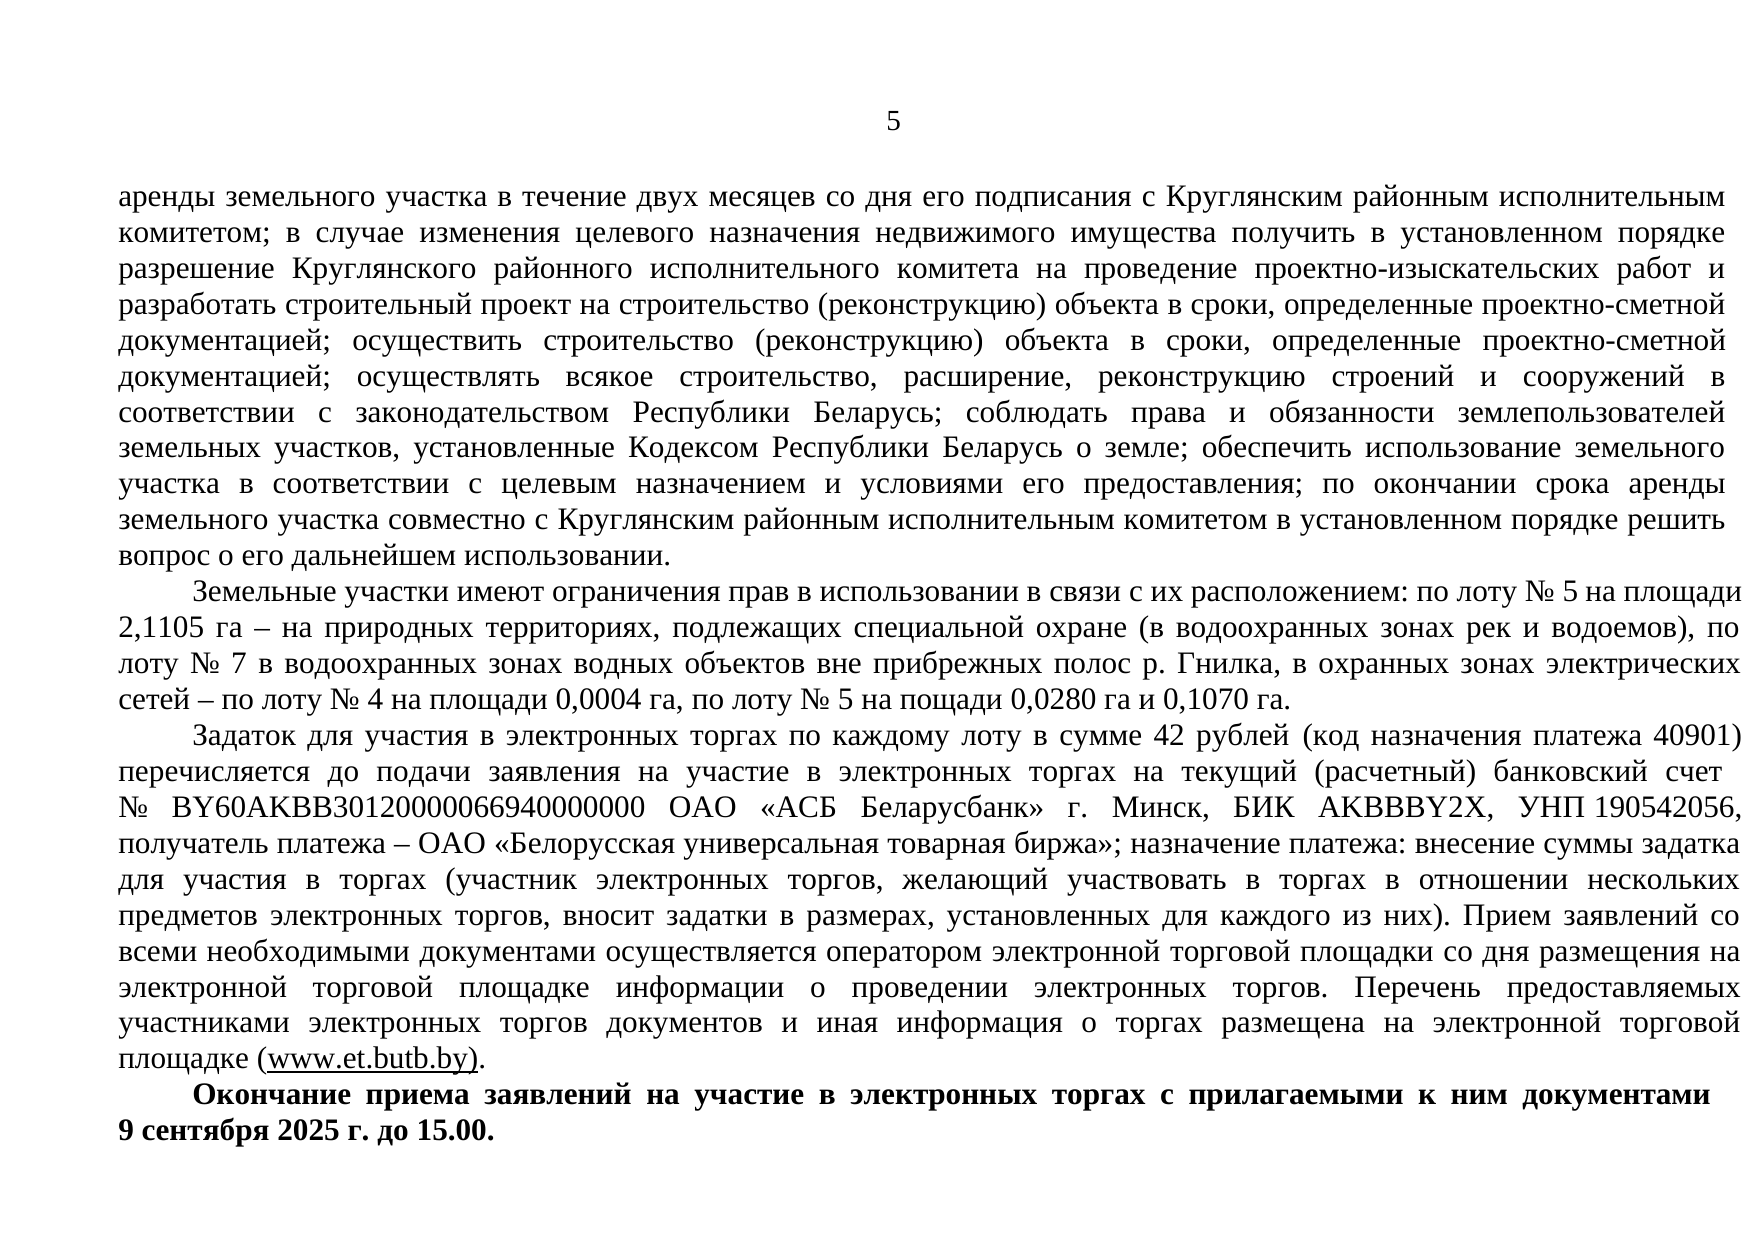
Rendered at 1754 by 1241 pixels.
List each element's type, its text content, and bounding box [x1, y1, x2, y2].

text Задаток для участия в электронных торгах по каждому лоту в сумме 42 рублей (код назначения платежа 40901) перечисляется до подачи заявления на участие в электронных торгах на текущий (расчетный) банковский счет № BY60AKBB30120000066940000000 ОАО «АСБ Беларусбанк» г. Минск, БИК AKBBBY2X, УНП 190542056, получатель платежа – ОАО «Белорусская универсальная товарная биржа»; назначение платежа: внесение суммы задатка для участия в торгах (участник электронных торгов, желающий участвовать в торгах в отношении нескольких предметов электронных торгов, вносит задатки в размерах, установленных для каждого из них). Прием заявлений со всеми необходимыми документами осуществляется оператором электронной торговой площадки со дня размещения на электронной торговой площадке информации о проведении электронных торгов. Перечень предоставляемых участниками электронных торгов документов и иная информация о торгах размещена на электронной торговой площадке (www.et.butb.by). [118, 716, 1742, 1076]
text Земельные участки имеют ограничения прав в использовании в связи с их расположением: по лоту № 5 на площади 2,1105 га – на природных территориях, подлежащих специальной охране (в водоохранных зонах рек и водоемов), по лоту № 7 в водоохранных зонах водных объектов вне прибрежных полос р. Гнилка, в охранных зонах электрических сетей – по лоту № 4 на площади 0,0004 га, по лоту № 5 на пощади 0,0280 га и 0,1070 га. [118, 572, 1742, 716]
text Окончание приема заявлений на участие в электронных торгах с прилагаемыми к ним документами 9 сентября 2025 г. до 15.00. [118, 1076, 1727, 1147]
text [118, 177, 1727, 572]
